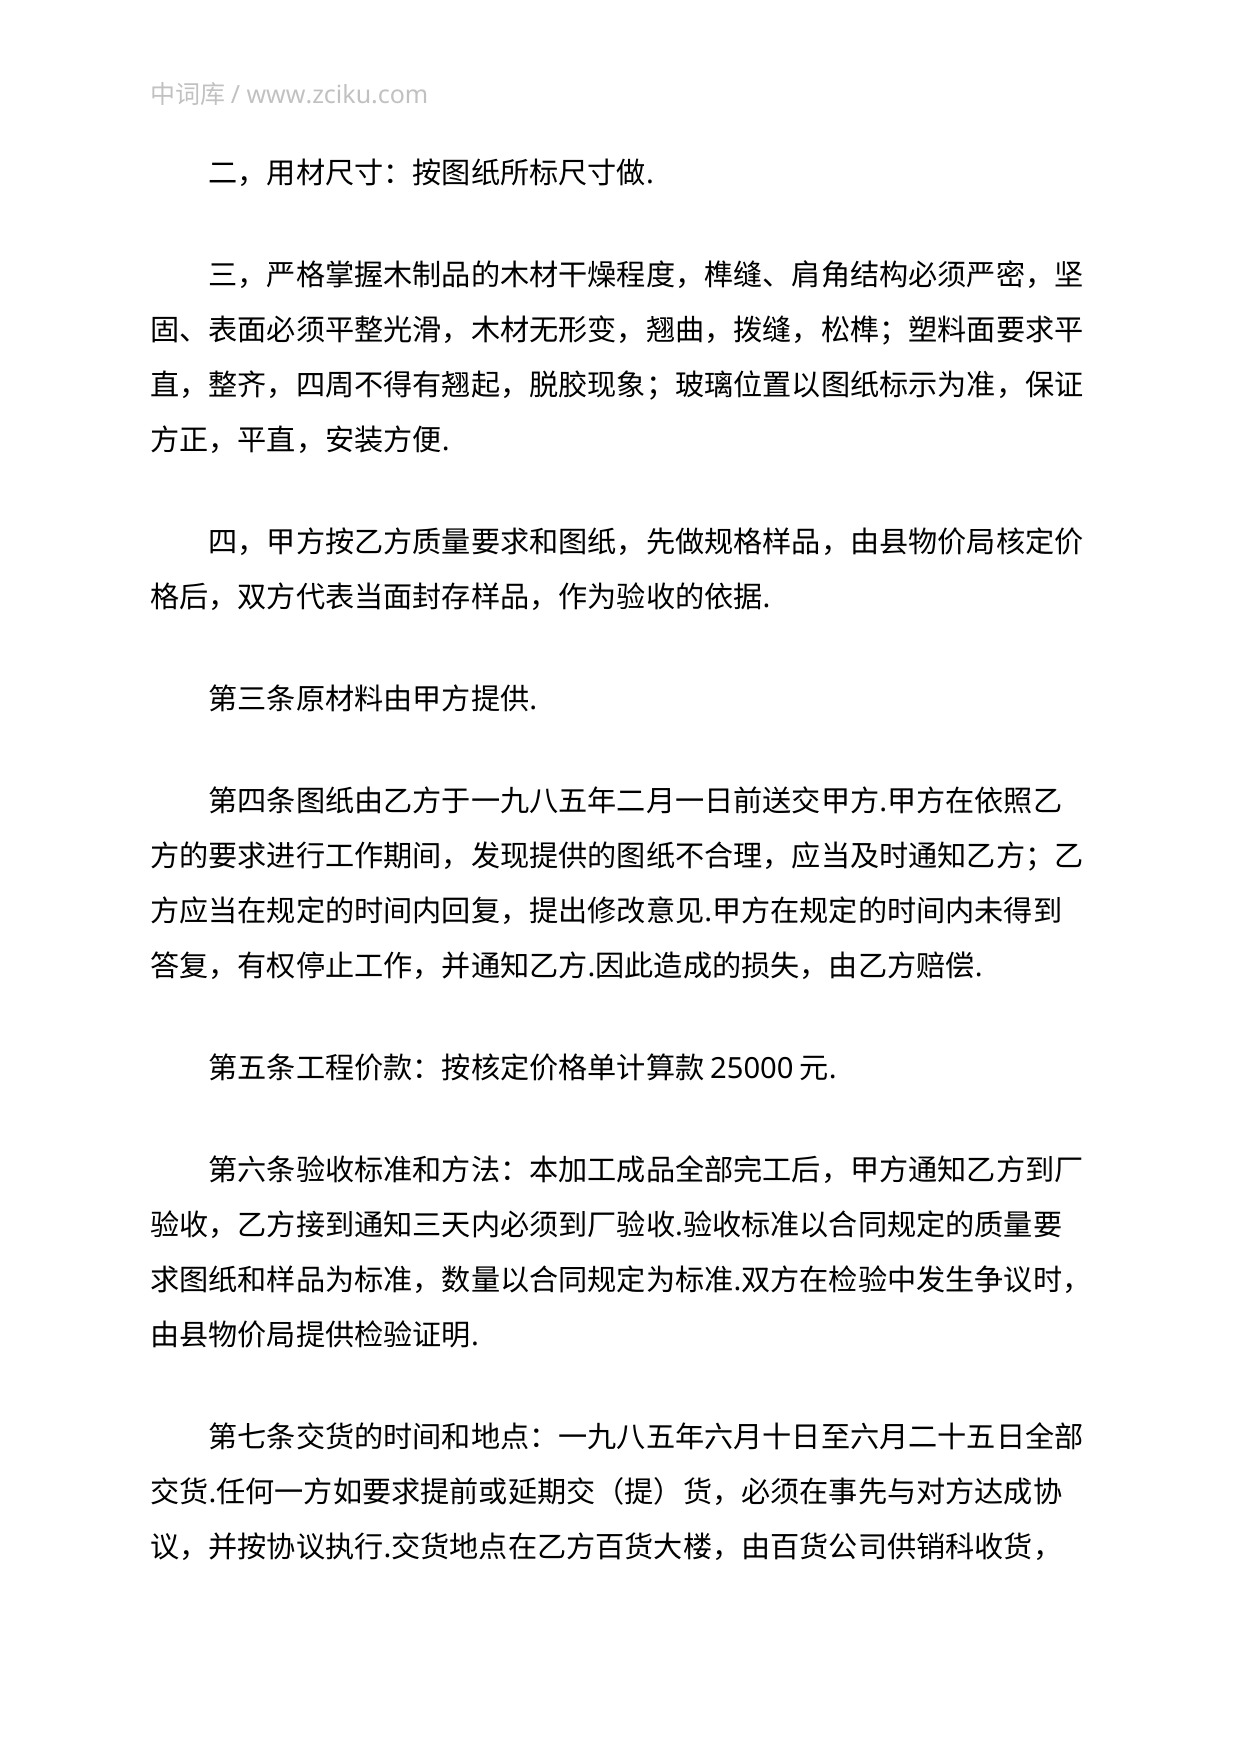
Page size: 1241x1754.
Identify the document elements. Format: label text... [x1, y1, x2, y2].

text 第六条验收标准和方法：本加工成品全部完工后，甲方通知乙方到厂验收，乙方接到通知三天内必须到厂验收.验收标准以合同规定的质量要求图纸和样品为标准，数量以合同规定为标准.双方在检验中发生争议时，由县物价局提供检验证明. [150, 1146, 1090, 1354]
text 四，甲方按乙方质量要求和图纸，先做规格样品，由县物价局核定价格后，双方代表当面封存样品，作为验收的依据. [150, 519, 1090, 616]
text 第五条工程价款：按核定价格单计算款25000元. [150, 1044, 1090, 1087]
text 三，严格掌握木制品的木材干燥程度，榫缝、肩角结构必须严密，坚固、表面必须平整光滑，木材无形变，翘曲，拨缝，松榫；塑料面要求平直，整齐，四周不得有翘起，脱胶现象；玻璃位置以图纸标示为准，保证方正，平直，安装方便. [150, 252, 1090, 459]
text 第三条原材料由甲方提供. [150, 676, 1090, 718]
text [150, 1413, 1090, 1566]
text 第四条图纸由乙方于一九八五年二月一日前送交甲方.甲方在依照乙方的要求进行工作期间，发现提供的图纸不合理，应当及时通知乙方；乙方应当在规定的时间内回复，提出修改意见.甲方在规定的时间内未得到答复，有权停止工作，并通知乙方.因此造成的损失，由乙方赔偿. [150, 777, 1090, 985]
text 二，用材尺寸：按图纸所标尺寸做. [150, 150, 1090, 192]
